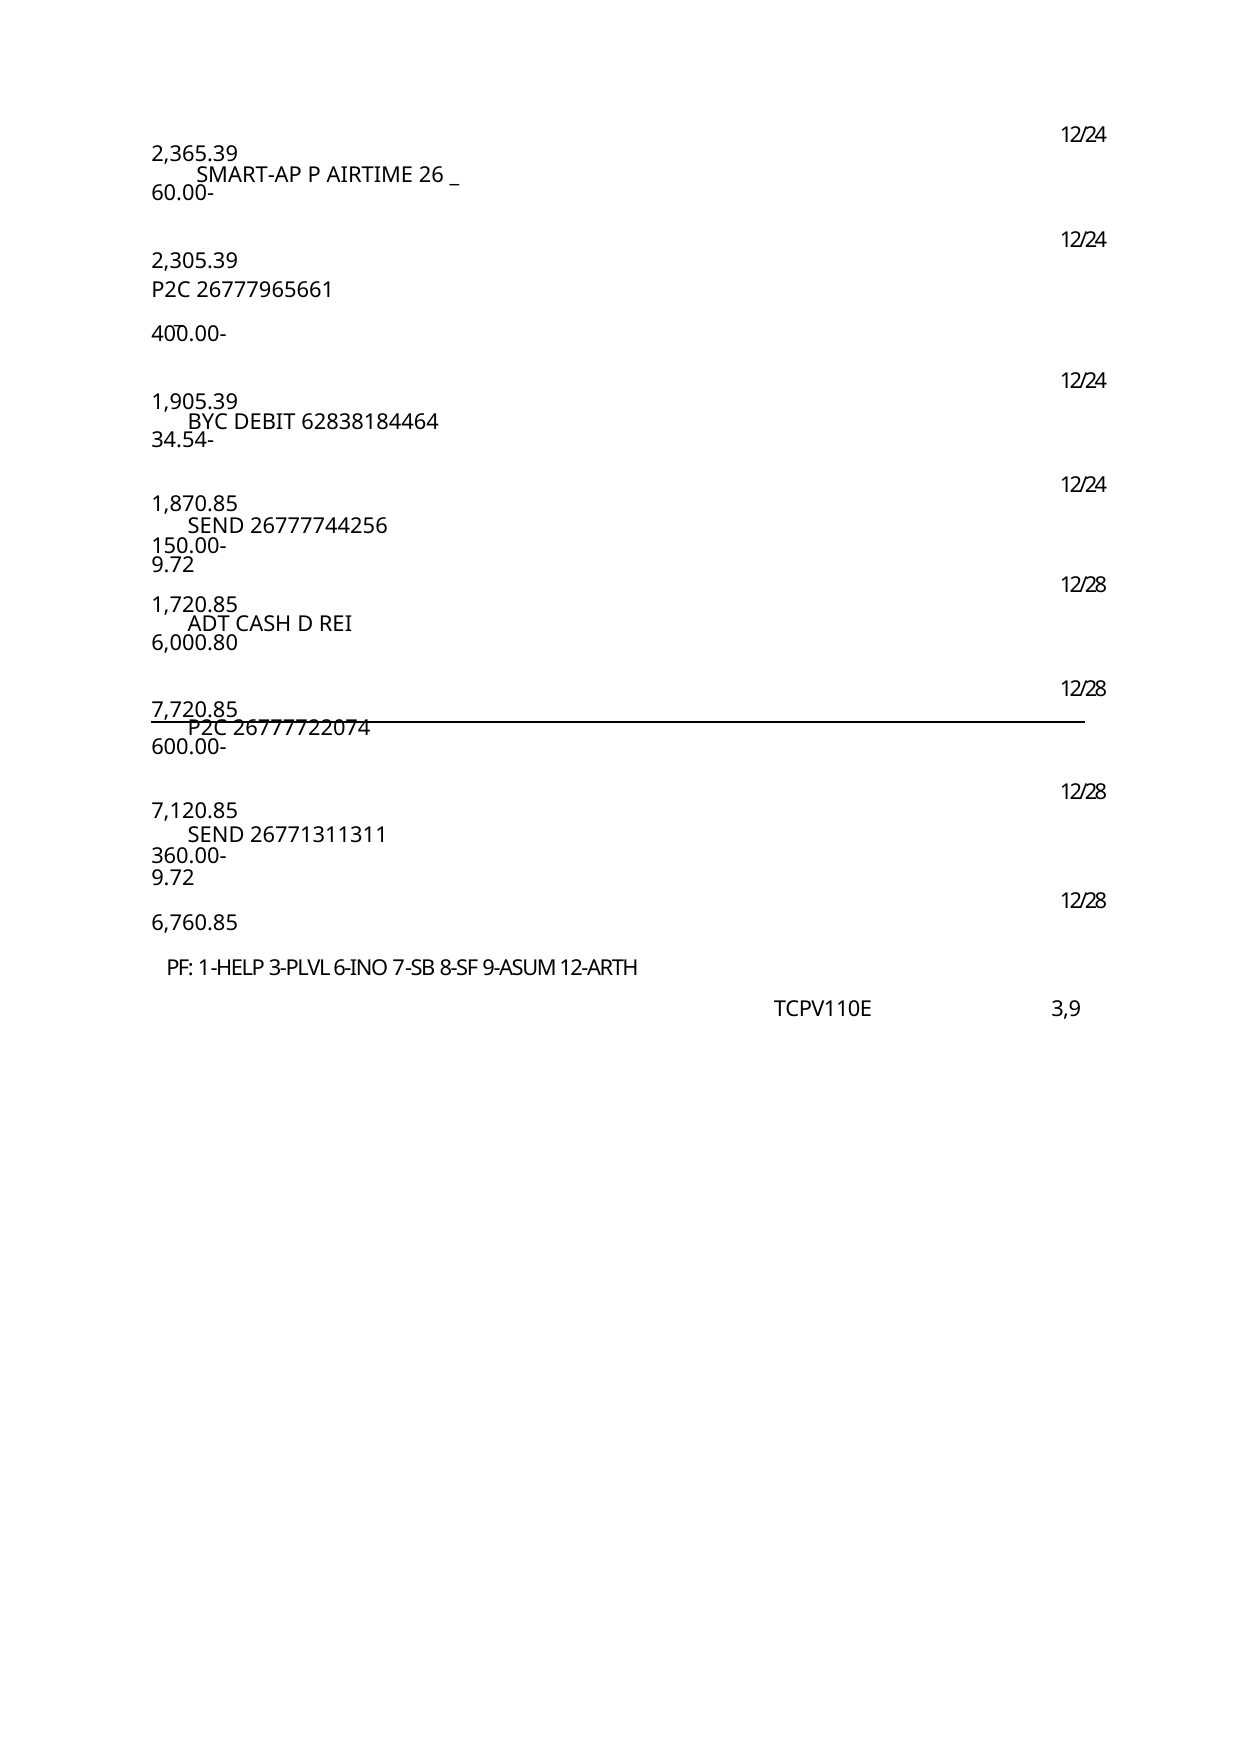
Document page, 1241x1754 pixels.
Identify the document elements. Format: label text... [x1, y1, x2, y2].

text PF: 1-HELP 3-PLVL 6-INO 7-SB 8-SF 9-ASUM 12-ARTH [166, 959, 1140, 980]
text TCPV110E 3,9 [773, 1001, 1140, 1021]
